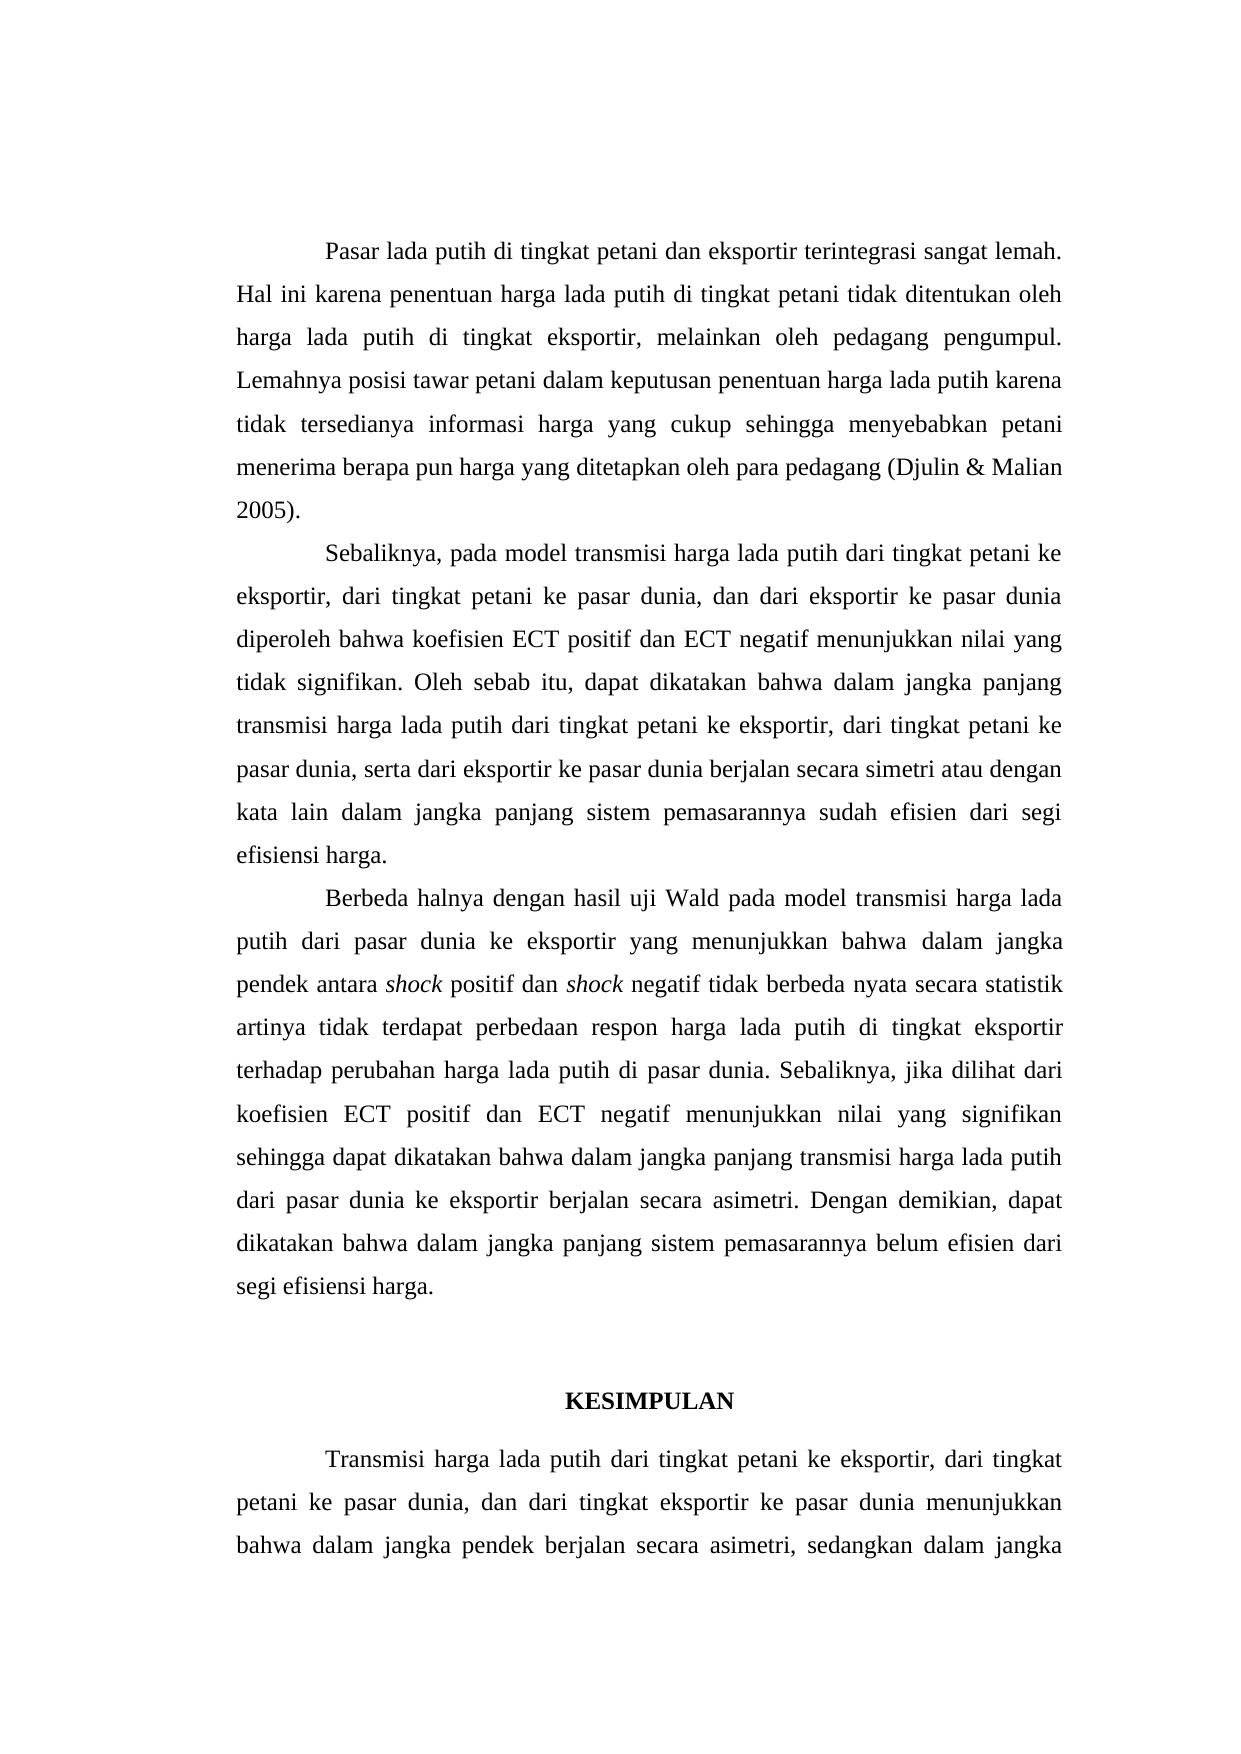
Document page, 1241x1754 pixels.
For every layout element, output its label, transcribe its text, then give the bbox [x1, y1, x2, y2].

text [236, 1444, 1063, 1559]
text KESIMPULAN [236, 1386, 1063, 1415]
text Sebaliknya, pada model transmisi harga lada putih dari tingkat petani ke eksportir, dari tingkat petani ke pasar dunia, dan dari eksportir ke pasar dunia diperoleh bahwa koefisien ECT positif dan ECT negatif menunjukkan nilai yang tidak signifikan. Oleh sebab itu, dapat dikatakan bahwa dalam jangka panjang transmisi harga lada putih dari tingkat petani ke eksportir, dari tingkat petani ke pasar dunia, serta dari eksportir ke pasar dunia berjalan secara simetri atau dengan kata lain dalam jangka panjang sistem pemasarannya sudah efisien dari segi efisiensi harga. [236, 538, 1063, 869]
text Berbeda halnya dengan hasil uji Wald pada model transmisi harga lada putih dari pasar dunia ke eksportir yang menunjukkan bahwa dalam jangka pendek antara shock positif dan shock negatif tidak berbeda nyata secara statistik artinya tidak terdapat perbedaan respon harga lada putih di tingkat eksportir terhadap perubahan harga lada putih di pasar dunia. Sebaliknya, jika dilihat dari koefisien ECT positif dan ECT negatif menunjukkan nilai yang signifikan sehingga dapat dikatakan bahwa dalam jangka panjang transmisi harga lada putih dari pasar dunia ke eksportir berjalan secara asimetri. Dengan demikian, dapat dikatakan bahwa dalam jangka panjang sistem pemasarannya belum efisien dari segi efisiensi harga. [236, 883, 1063, 1300]
text Pasar lada putih di tingkat petani dan eksportir terintegrasi sangat lemah. Hal ini karena penentuan harga lada putih di tingkat petani tidak ditentukan oleh harga lada putih di tingkat eksportir, melainkan oleh pedagang pengumpul. Lemahnya posisi tawar petani dalam keputusan penentuan harga lada putih karena tidak tersedianya informasi harga yang cukup sehingga menyebabkan petani menerima berapa pun harga yang ditetapkan oleh para pedagang (Djulin & Malian 2005). [236, 236, 1063, 524]
